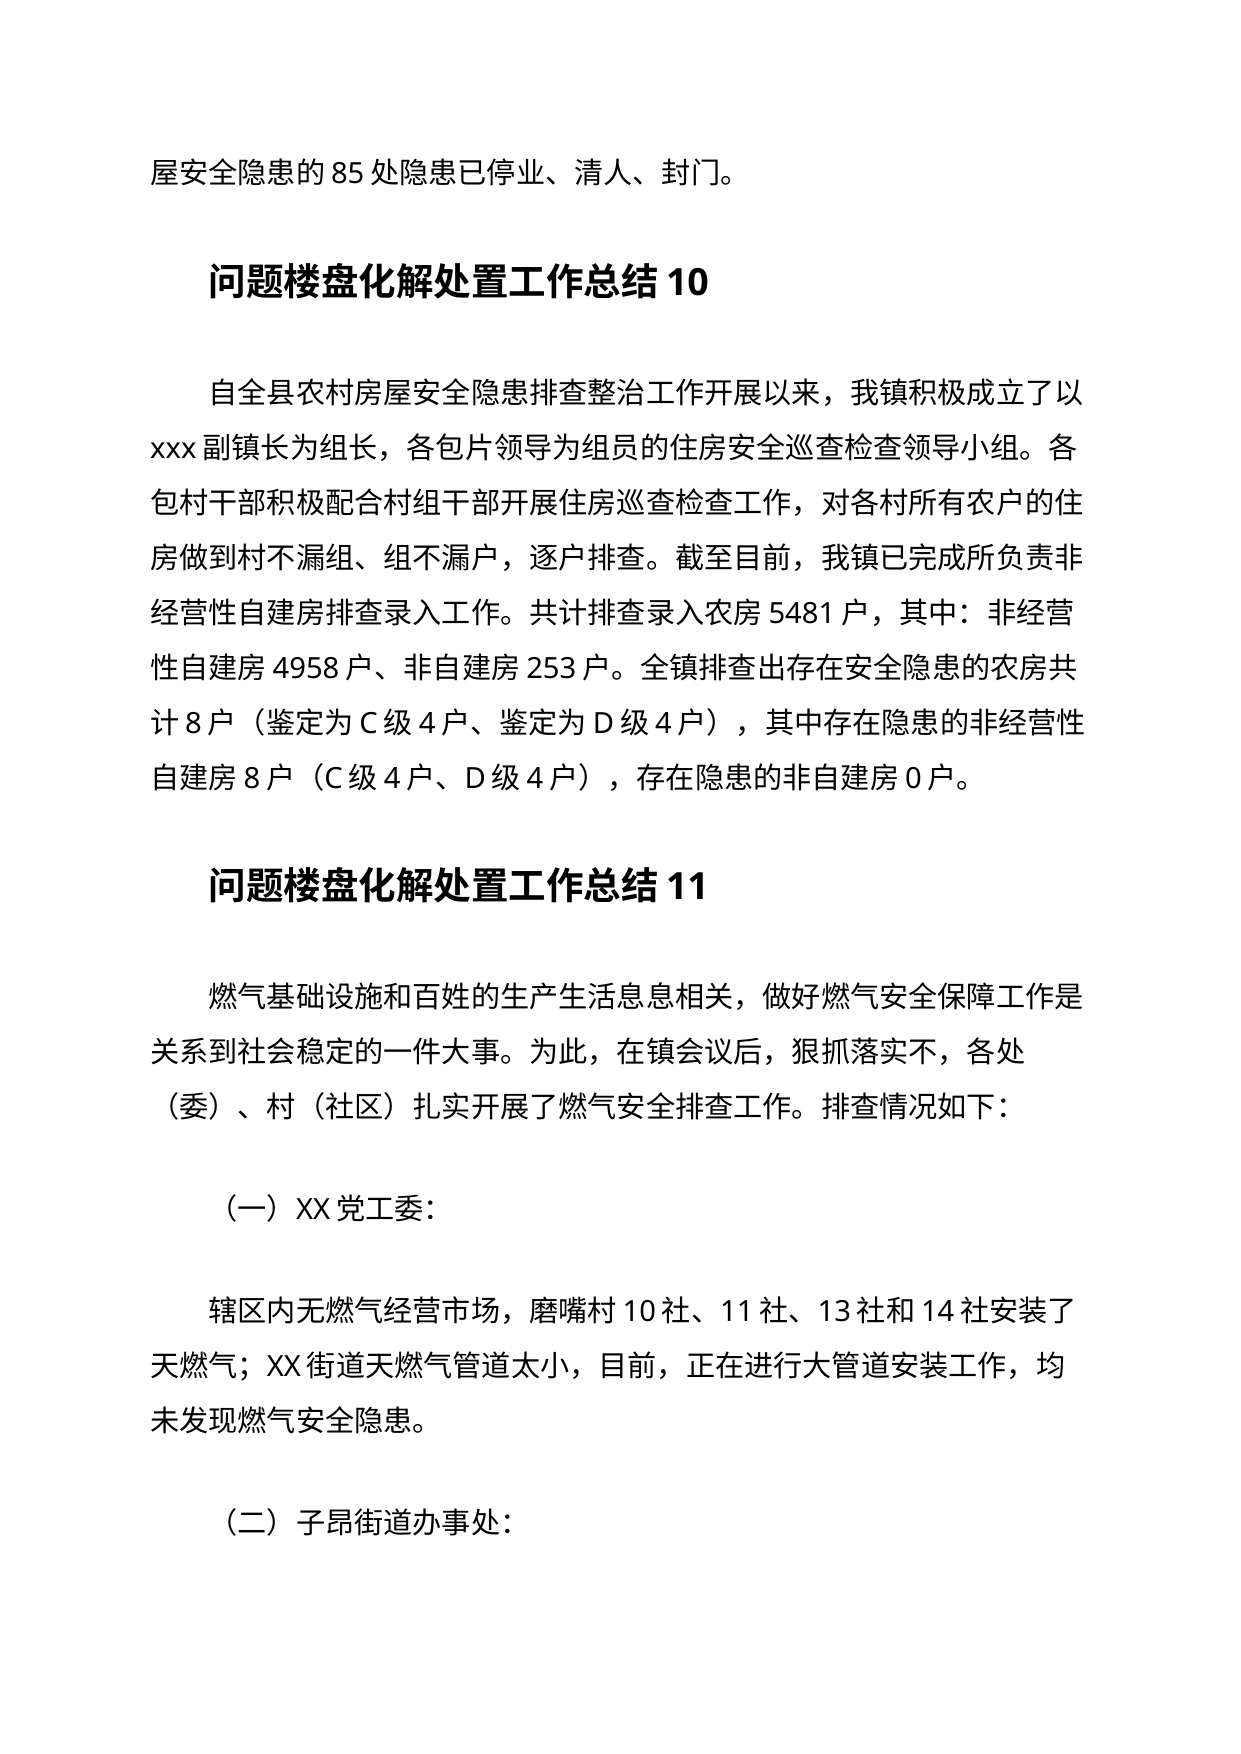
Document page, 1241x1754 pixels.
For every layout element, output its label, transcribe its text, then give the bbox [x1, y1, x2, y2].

text 问题楼盘化解处置工作总结11 [150, 856, 1090, 911]
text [150, 150, 1090, 192]
text 辖区内无燃气经营市场，磨嘴村10社、11社、13社和14社安装了天燃气；XX街道天燃气管道太小，目前，正在进行大管道安装工作，均未发现燃气安全隐患。 [150, 1287, 1090, 1440]
text 问题楼盘化解处置工作总结10 [150, 252, 1090, 306]
text （二）子昂街道办事处： [150, 1499, 1090, 1541]
text （一）XX党工委： [150, 1185, 1090, 1228]
text 燃气基础设施和百姓的生产生活息息相关，做好燃气安全保障工作是关系到社会稳定的一件大事。为此，在镇会议后，狠抓落实不，各处（委）、村（社区）扎实开展了燃气安全排查工作。排查情况如下： [150, 974, 1090, 1126]
text 自全县农村房屋安全隐患排查整治工作开展以来，我镇积极成立了以xxx副镇长为组长，各包片领导为组员的住房安全巡查检查领导小组。各包村干部积极配合村组干部开展住房巡查检查工作，对各村所有农户的住房做到村不漏组、组不漏户，逐户排查。截至目前，我镇已完成所负责非经营性自建房排查录入工作。共计排查录入农房5481户，其中：非经营性自建房4958户、非自建房253户。全镇排查出存在安全隐患的农房共计8户（鉴定为C级4户、鉴定为D级4户），其中存在隐患的非经营性自建房8户（C级4户、D级4户），存在隐患的非自建房0户。 [150, 369, 1090, 797]
